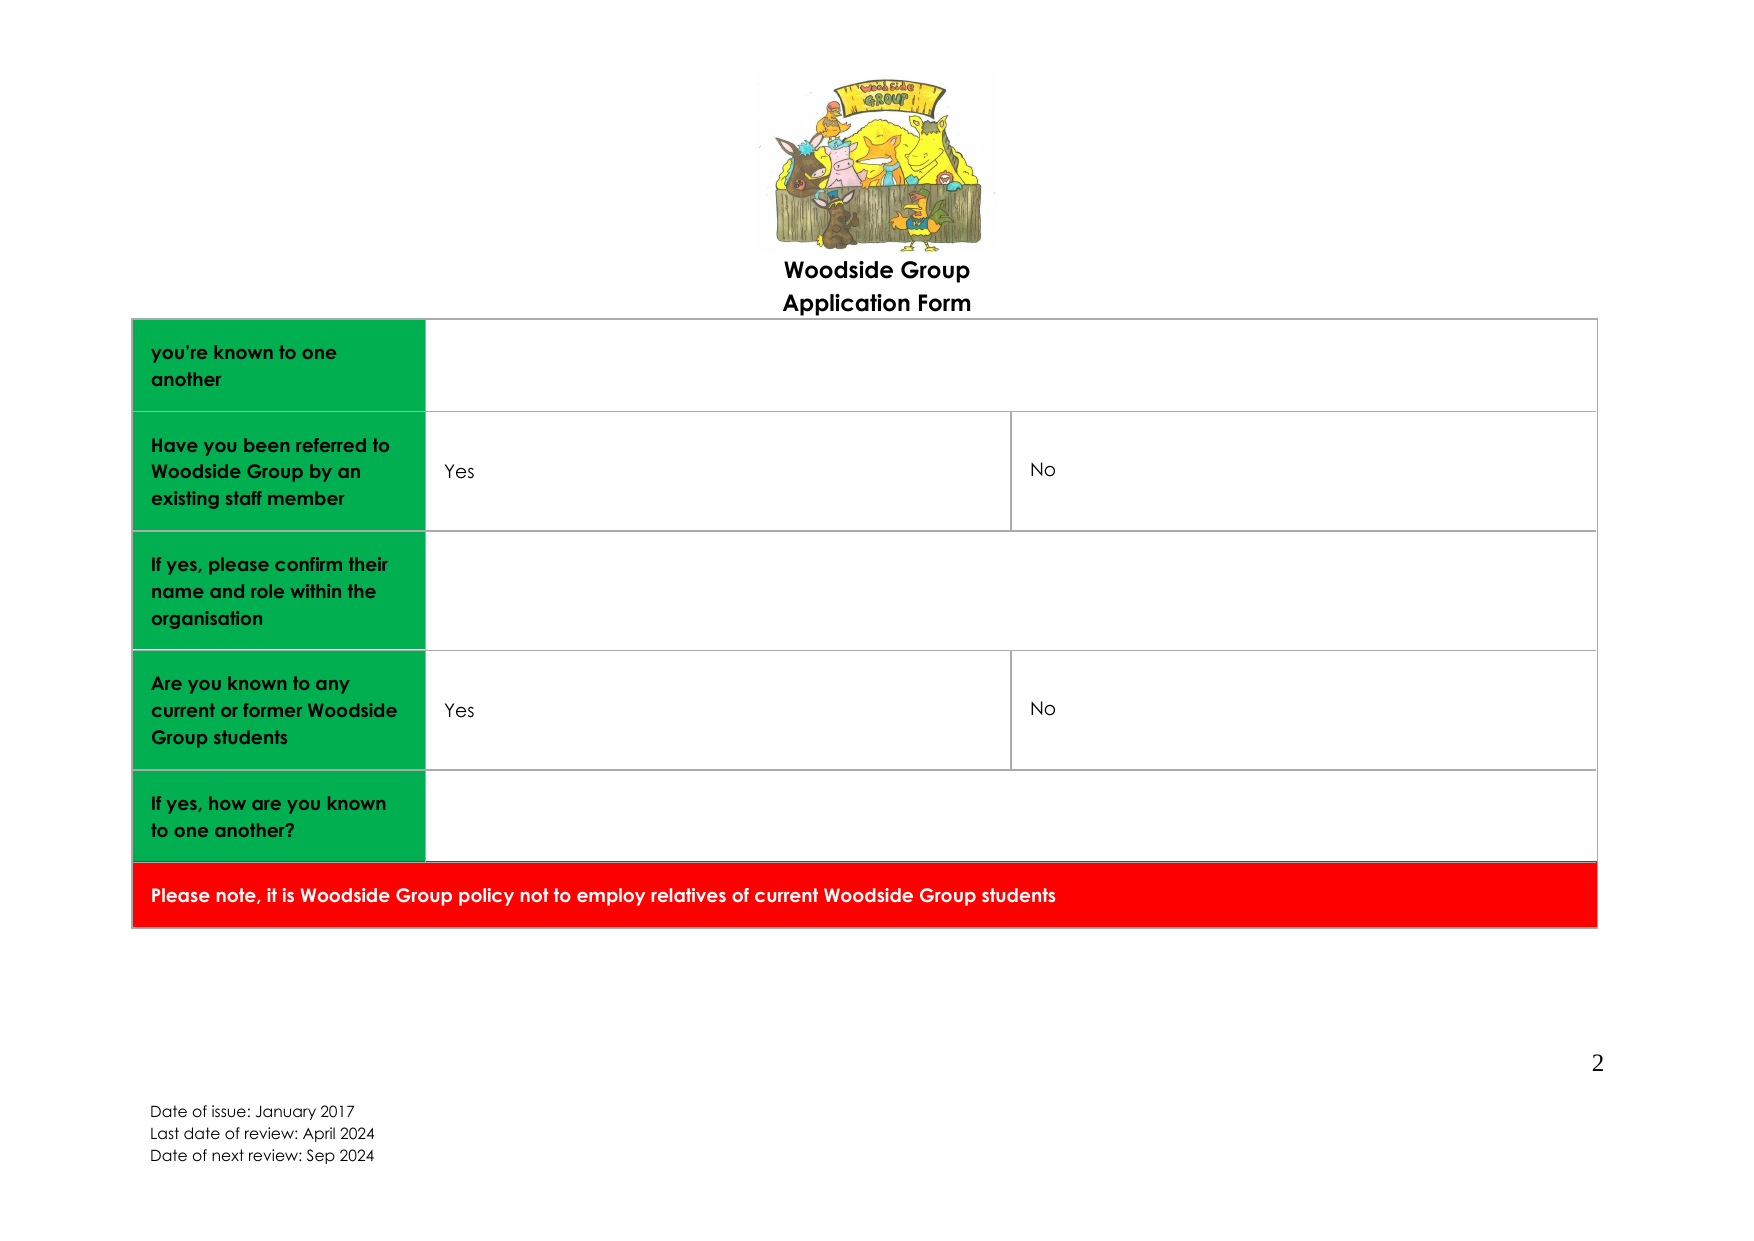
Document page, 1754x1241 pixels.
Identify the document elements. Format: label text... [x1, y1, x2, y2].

table_cell No [1012, 650, 1597, 769]
table_cell If yes, please confirm their name and role within the organisation and how you’re known to one another [133, 320, 425, 411]
table_cell Are you known to any current or former Woodside Group students [133, 651, 425, 769]
table_cell [426, 320, 1597, 411]
table_cell If yes, please confirm their name and role within the organisation [133, 532, 425, 649]
picture [754, 73, 999, 253]
table_cell No [1012, 411, 1597, 530]
table_cell Please note, it is Woodside Group policy not to employ relatives of current Woodside Group students [133, 861, 1597, 927]
table_cell If yes, how are you known to one another? [133, 771, 425, 861]
table_cell Yes [426, 651, 1010, 769]
table_cell [426, 530, 1597, 649]
table_cell [426, 769, 1597, 861]
table_cell Yes [426, 412, 1010, 530]
table_cell Have you been referred to Woodside Group by an existing staff member [133, 412, 425, 530]
